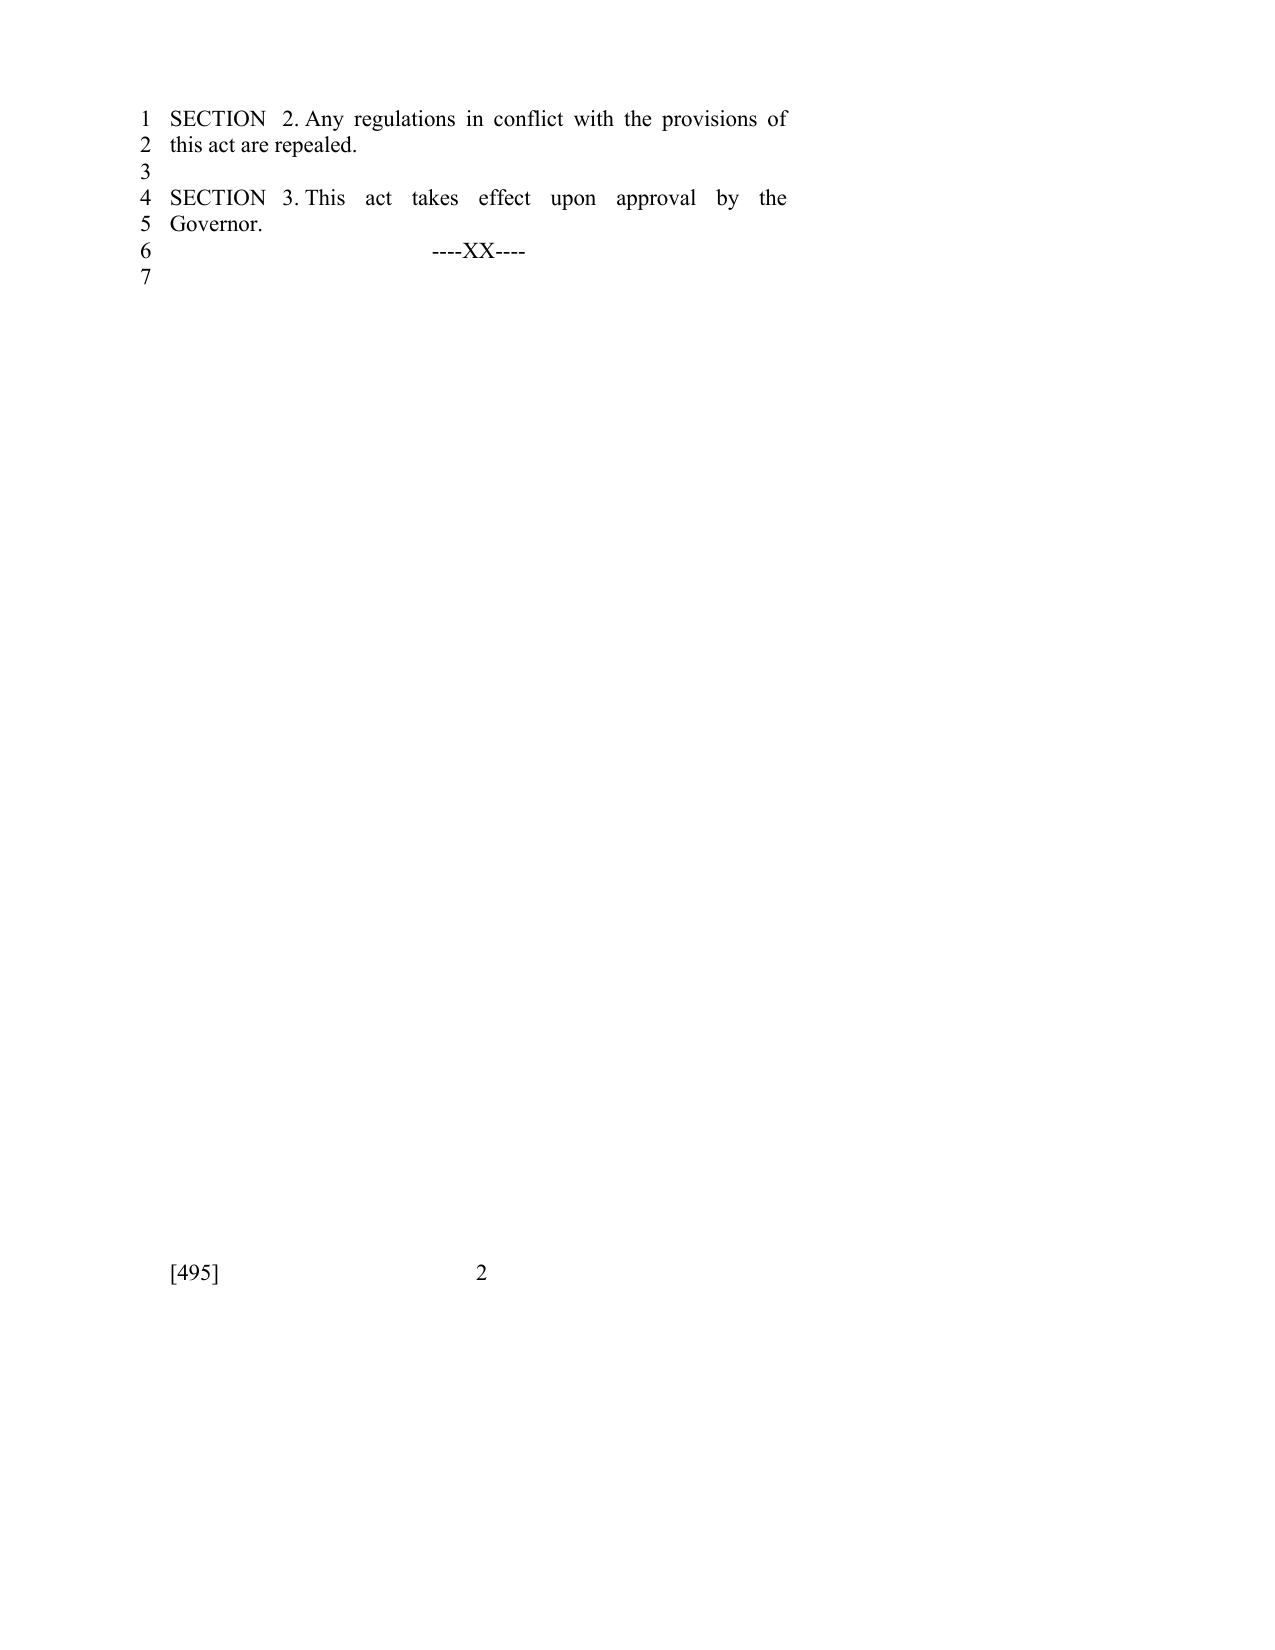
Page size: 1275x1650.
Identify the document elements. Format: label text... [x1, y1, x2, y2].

text SECTION 2. Any regulations in conflict with the provisions of this act are repealed. [169, 105, 787, 158]
text ----XX---- [169, 237, 787, 263]
text SECTION 3. This act takes effect upon approval by the Governor. [169, 184, 787, 237]
